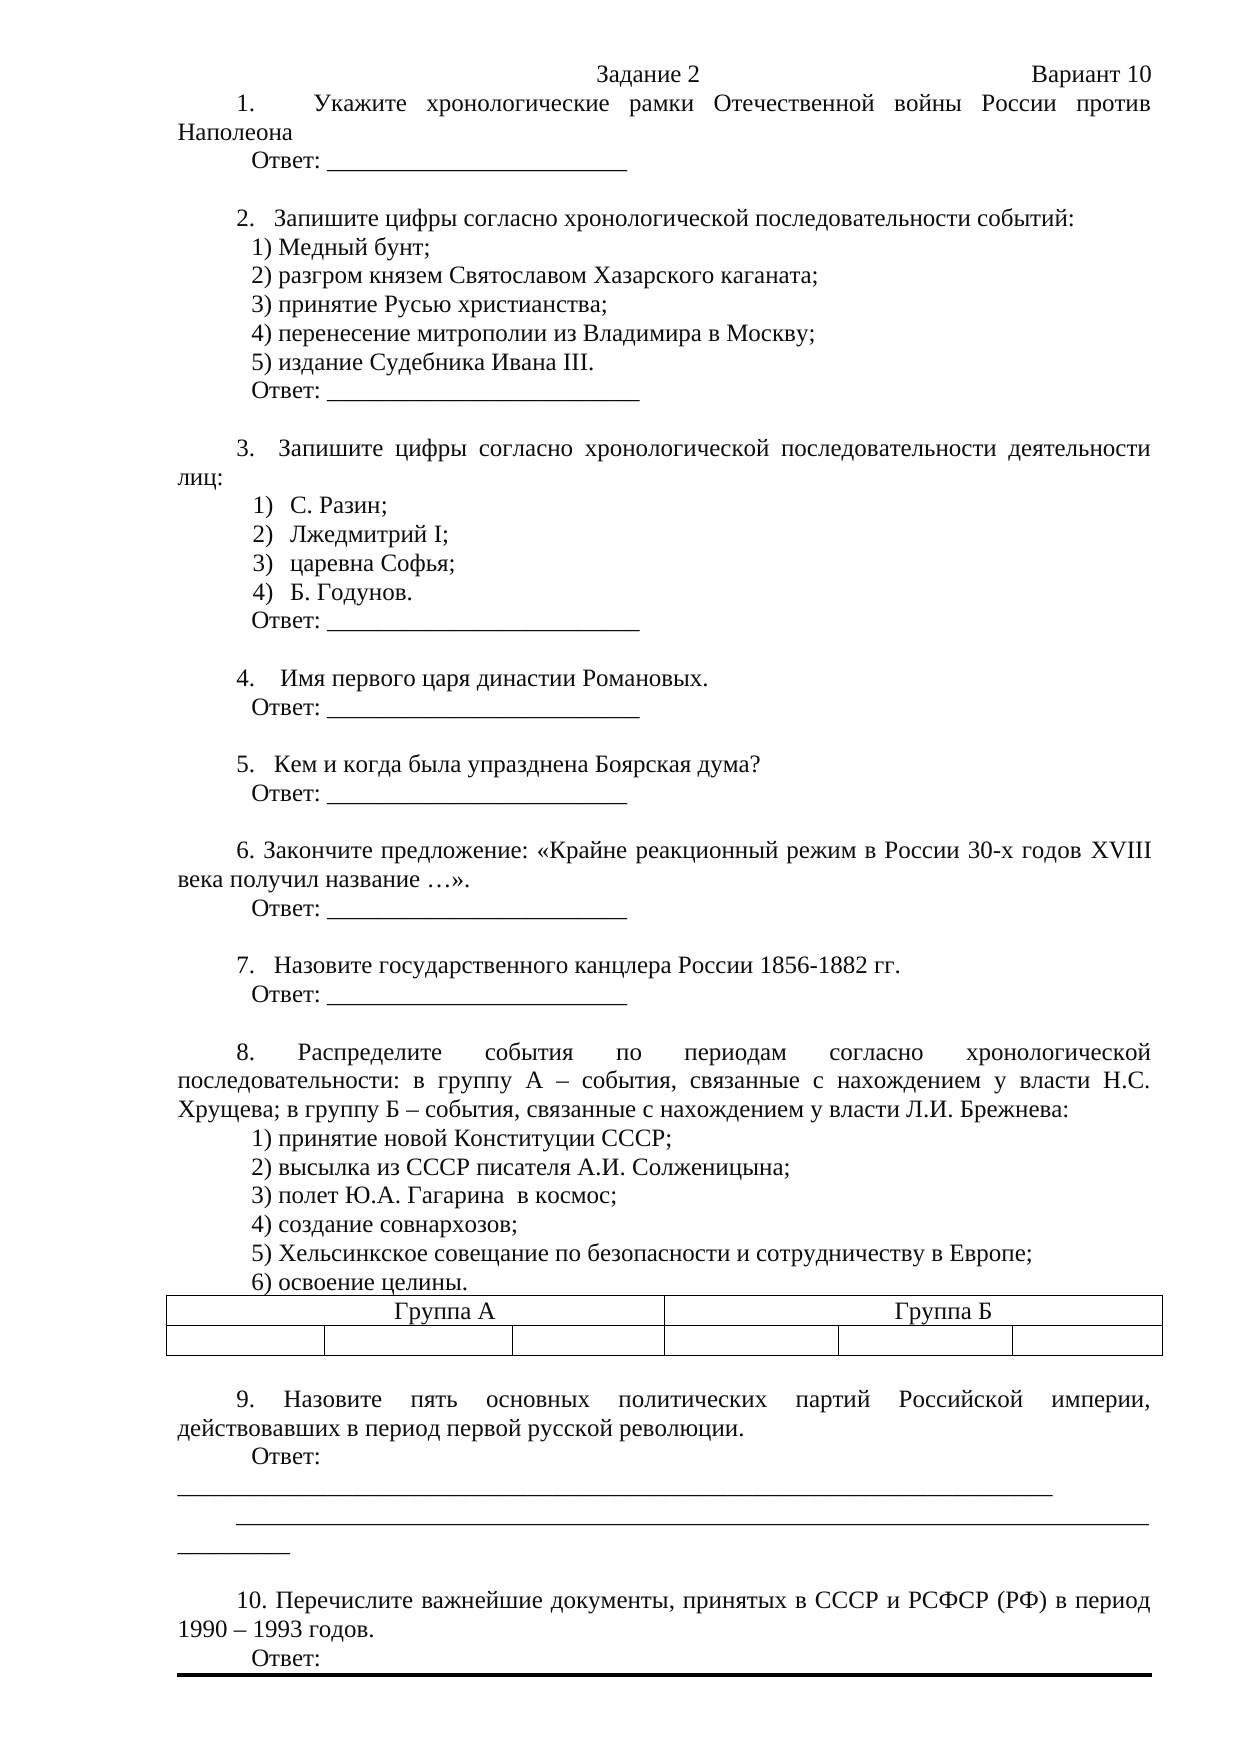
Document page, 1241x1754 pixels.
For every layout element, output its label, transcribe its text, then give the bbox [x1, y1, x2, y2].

text 2. Запишите цифры согласно хронологической последовательности событий: [177, 203, 1152, 232]
text 4) создание совнархозов; [177, 1209, 1152, 1238]
text 7. Назовите государственного канцлера России 1856-1882 гг. [177, 950, 1152, 979]
table_cell [325, 1326, 512, 1355]
table_header Группа А [167, 1296, 664, 1325]
text Ответ: ________________________ [177, 778, 1152, 807]
text 6. Закончите предложение: «Крайне реакционный режим в России 30-х годов XVIII века получил название …». [177, 835, 1152, 893]
table_header Группа Б [665, 1296, 1162, 1325]
text 2) разгром князем Святославом Хазарского каганата; [177, 260, 1152, 289]
table_cell [665, 1326, 838, 1355]
text 9. Назовите пять основных политических партий Российской империи, действовавших в период первой русской революции. [177, 1384, 1152, 1441]
list С. Разин; [252, 490, 1152, 519]
text 5) Хельсинкское совещание по безопасности и сотрудничеству в Европе; [177, 1238, 1152, 1267]
text 3) принятие Русью христианства; [177, 289, 1152, 318]
list Б. Годунов. [252, 577, 1152, 605]
text 2) высылка из СССР писателя А.И. Солженицына; [177, 1152, 1152, 1180]
text 1) принятие новой Конституции СССР; [177, 1123, 1152, 1152]
text 3. Запишите цифры согласно хронологической последовательности деятельности лиц: [177, 433, 1152, 490]
text Задание 2 Вариант 10 [177, 59, 1152, 88]
text 6) освоение целины. [177, 1267, 1152, 1295]
text Ответ: ________________________ [177, 145, 1152, 174]
list царевна Софья; [252, 548, 1152, 577]
text Ответ: ______________________________________________________________________ [177, 1441, 1152, 1499]
text 4) перенесение митрополии из Владимира в Москву; [177, 318, 1152, 347]
text 3) полет Ю.А. Гагарина в космос; [177, 1180, 1152, 1209]
text Ответ: ________________________ [177, 979, 1152, 1008]
text 5) издание Судебника Ивана III. [177, 347, 1152, 375]
table_cell [1013, 1326, 1162, 1355]
text 8. Распределите события по периодам согласно хронологической последовательности: в группу А – события, связанные с нахождением у власти Н.С. Хрущева; в группу Б – события, связанные с нахождением у власти Л.И. Брежнева: [177, 1037, 1152, 1123]
text Ответ: _________________________ [177, 692, 1152, 720]
table_cell [513, 1326, 664, 1355]
text 1) Медный бунт; [177, 232, 1152, 260]
text 1. Укажите хронологические рамки Отечественной войны России против Наполеона [177, 88, 1152, 145]
text Ответ: _________________________ [177, 605, 1152, 634]
text 4. Имя первого царя династии Романовых. [177, 663, 1152, 692]
text 10. Перечислите важнейшие документы, принятых в СССР и РСФСР (РФ) в период 1990 – 1993 годов. [177, 1585, 1152, 1643]
text Ответ: _________________________ [177, 375, 1152, 404]
list Лжедмитрий I; [252, 519, 1152, 548]
table_cell [839, 1326, 1012, 1355]
text Ответ: ________________________ [177, 893, 1152, 922]
text 5. Кем и когда была упразднена Боярская дума? [177, 749, 1152, 778]
text __________________________________________________________________________________ [177, 1499, 1152, 1556]
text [177, 1643, 1152, 1673]
table_cell [167, 1326, 324, 1355]
